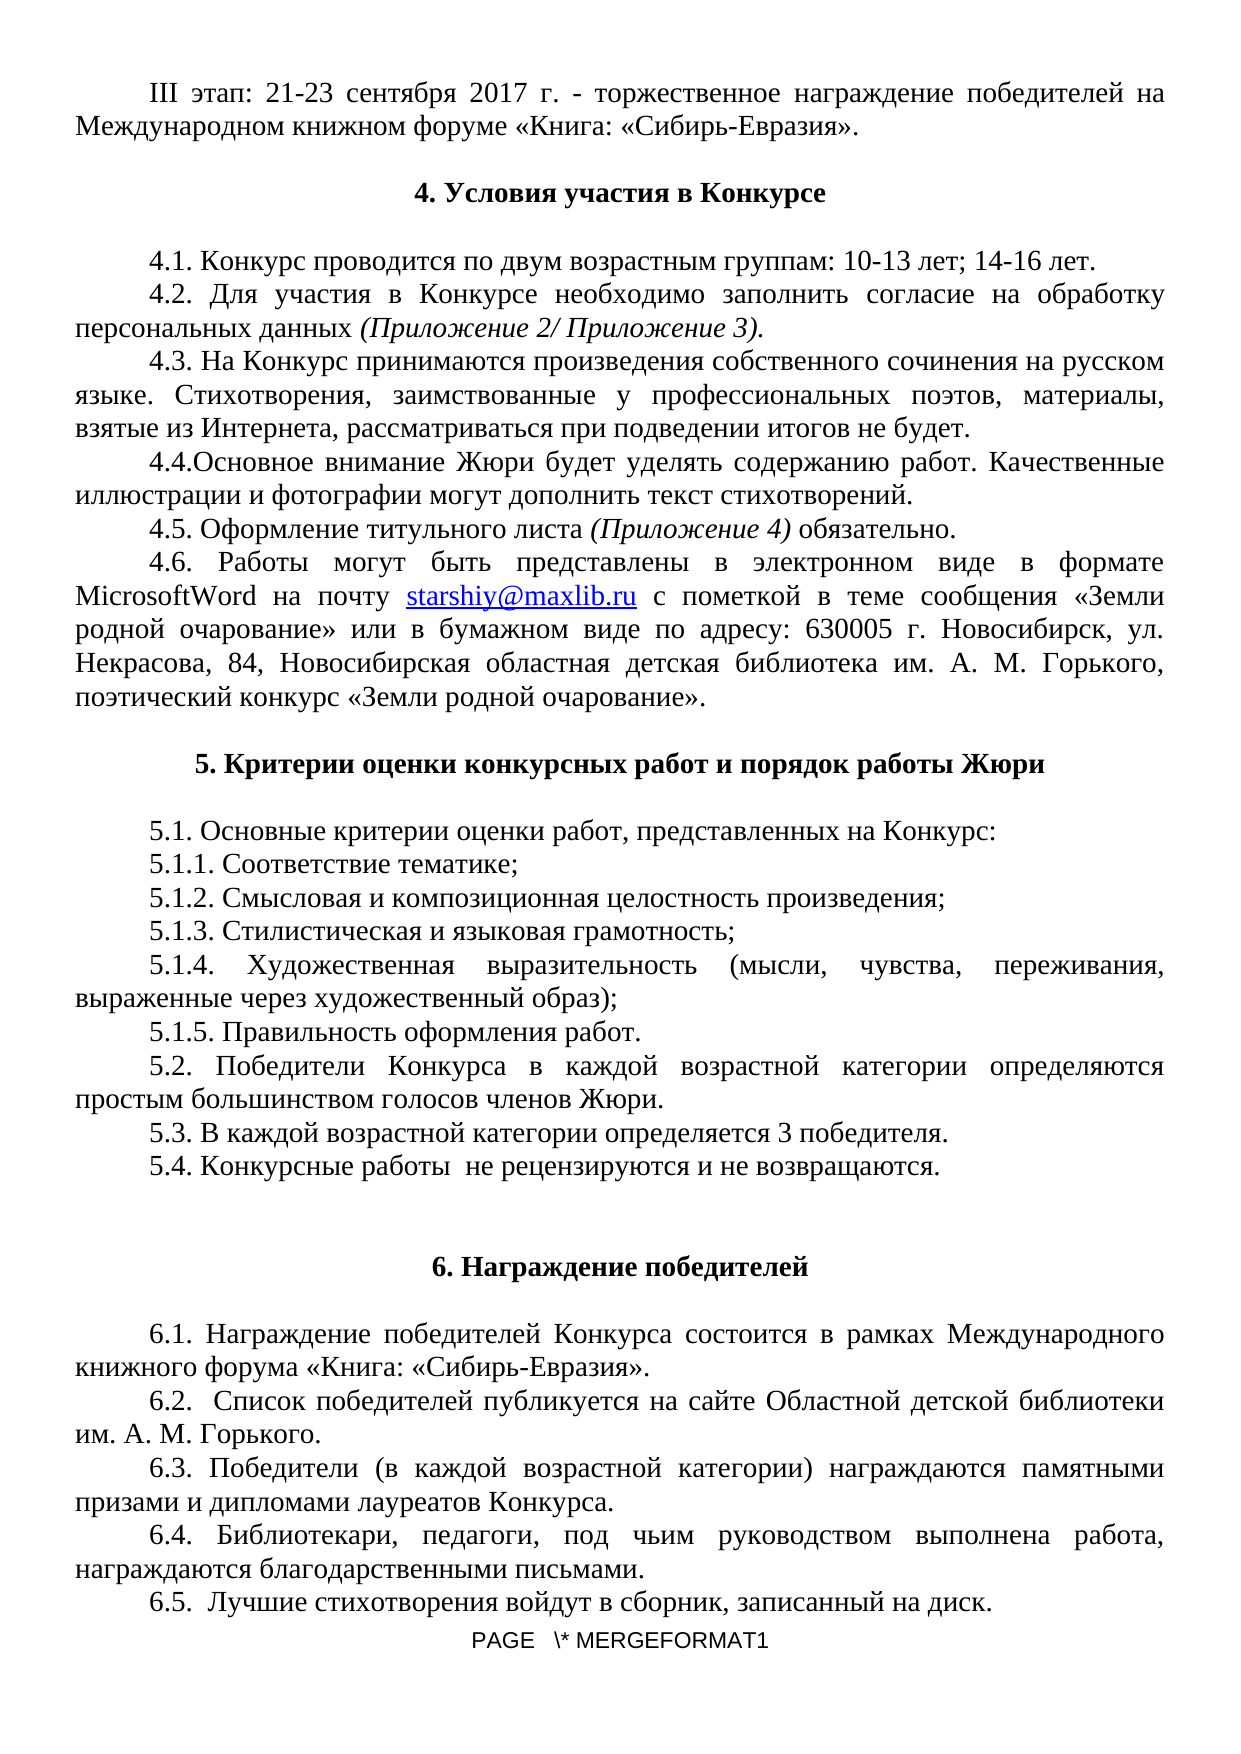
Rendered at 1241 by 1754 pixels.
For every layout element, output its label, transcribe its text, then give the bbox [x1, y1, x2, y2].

text 5.1.5. Правильность оформления работ. [75, 1014, 1165, 1048]
text 4.4.Основное внимание Жюри будет уделять содержанию работ. Качественные иллюстрации и фотографии могут дополнить текст стихотворений. [75, 444, 1165, 511]
text 4.3. На Конкурс принимаются произведения собственного сочинения на русском языке. Стихотворения, заимствованные у профессиональных поэтов, материалы, взятые из Интернета, рассматриваться при подведении итогов не будет. [75, 343, 1165, 444]
text 5.1.3. Стилистическая и языковая грамотность; [75, 913, 1165, 947]
text 5.1. Основные критерии оценки работ, представленных на Конкурс: [75, 813, 1165, 846]
text 6.1. Награждение победителей Конкурса состоится в рамках Международного книжного форума «Книга: «Сибирь-Евразия». [75, 1316, 1165, 1383]
text 5.1.1. Соответствие тематике; [75, 846, 1165, 880]
text 5.1.2. Смысловая и композиционная целостность произведения; [75, 880, 1165, 913]
text 6.4. Библиотекари, педагоги, под чьим руководством выполнена работа, награждаются благодарственными письмами. [75, 1517, 1165, 1584]
text 4.6. Работы могут быть представлены в электронном виде в формате MicrosoftWord на почту starshiy@maxlib.ru с пометкой в теме сообщения «Земли родной очарование» или в бумажном виде по адресу: 630005 г. Новосибирск, ул. Некрасова, 84, Новосибирская областная детская библиотека им. А. М. Горького, поэтический конкурс «Земли родной очарование». [75, 544, 1165, 712]
text 5.3. В каждой возрастной категории определяется 3 победителя. [75, 1115, 1165, 1148]
text 4.2. Для участия в Конкурсе необходимо заполнить согласие на обработку персональных данных (Приложение 2/ Приложение 3). [75, 276, 1165, 343]
text 4. Условия участия в Конкурсе [75, 176, 1165, 209]
text 6.3. Победители (в каждой возрастной категории) награждаются памятными призами и дипломами лауреатов Конкурса. [75, 1450, 1165, 1517]
text 5.1.4. Художественная выразительность (мысли, чувства, переживания, выраженные через художественный образ); [75, 947, 1165, 1014]
text III этап: 21-23 сентября 2017 г. - торжественное награждение победителей на Международном книжном форуме «Книга: «Сибирь-Евразия». [75, 75, 1165, 142]
text 6. Награждение победителей [75, 1249, 1165, 1282]
text 5.2. Победители Конкурса в каждой возрастной категории определяются простым большинством голосов членов Жюри. [75, 1048, 1165, 1115]
text 6.5. Лучшие стихотворения войдут в сборник, записанный на диск. [75, 1584, 1165, 1618]
text 4.1. Конкурс проводится по двум возрастным группам: 10-13 лет; 14-16 лет. [75, 243, 1165, 276]
text 4.5. Оформление титульного листа (Приложение 4) обязательно. [75, 511, 1165, 544]
text 6.2. Список победителей публикуется на сайте Областной детской библиотеки им. А. М. Горького. [75, 1383, 1165, 1450]
text 5. Критерии оценки конкурсных работ и порядок работы Жюри [75, 746, 1165, 779]
text 5.4. Конкурсные работы не рецензируются и не возвращаются. [75, 1148, 1165, 1182]
